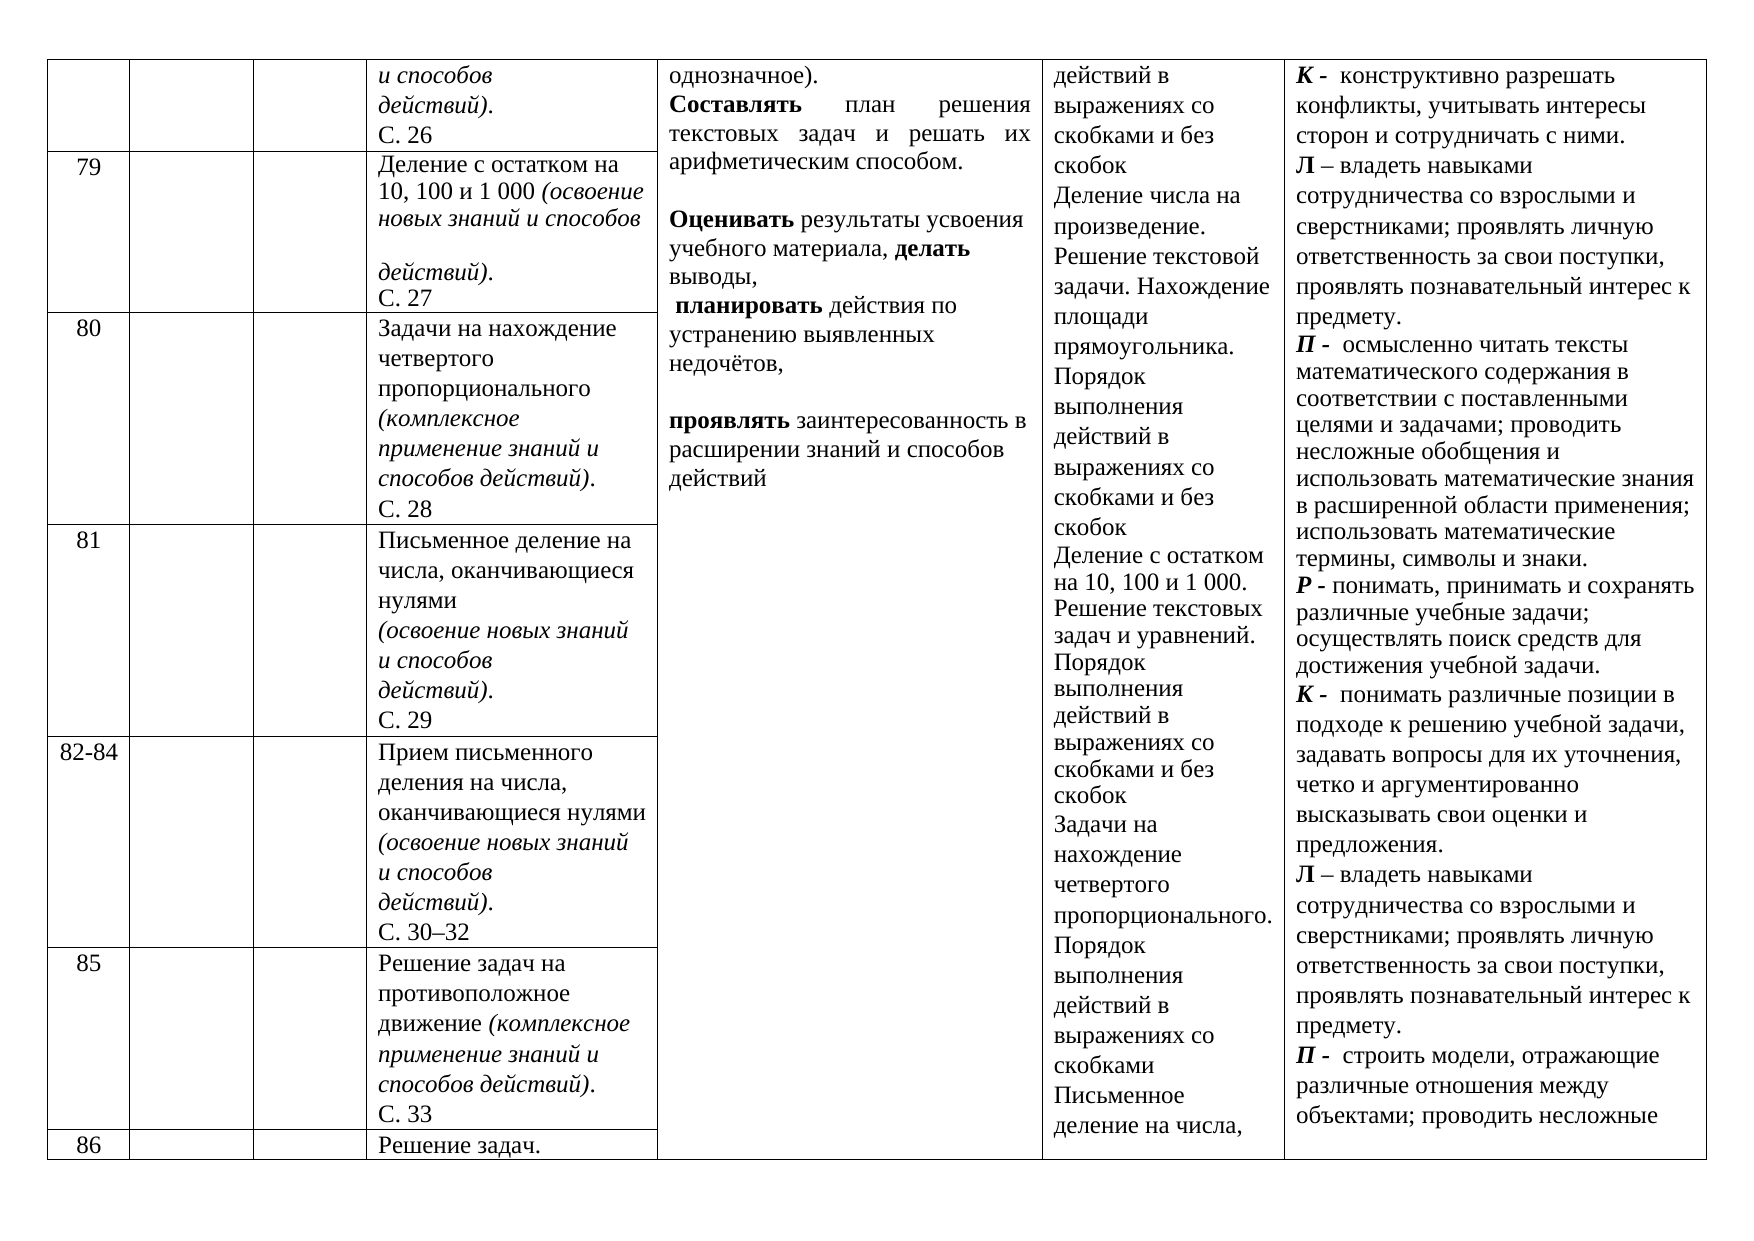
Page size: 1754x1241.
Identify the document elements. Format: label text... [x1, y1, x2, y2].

table_cell 81 [48, 525, 129, 736]
table_cell [254, 1130, 366, 1159]
table_cell [254, 737, 366, 947]
table_cell Письменное деление на числа, оканчивающиеся нулями (освоение новых знаний и способов действий). С. 29 [367, 525, 657, 736]
table_cell [254, 60, 366, 151]
table_cell [130, 948, 253, 1129]
table_cell Решение задач на противоположное движение (комплексное применение знаний и способов действий). С. 33 [367, 948, 657, 1129]
table_cell [254, 948, 366, 1129]
table_cell Задачи на нахождение четвертого пропорционального (комплексное применение знаний и способов действий). С. 28 [367, 313, 657, 524]
table_cell [254, 152, 366, 312]
table_cell [254, 313, 366, 524]
table_cell 79 [48, 152, 129, 312]
table_cell [130, 313, 253, 524]
table_cell [130, 1130, 253, 1159]
table_cell 82-84 [48, 737, 129, 947]
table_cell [367, 60, 657, 151]
table_cell 78 [48, 60, 129, 151]
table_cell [367, 1130, 657, 1159]
table_cell Деление с остатком на 10, 100 и 1 000 (освоение новых знаний и способов действий). С. 27 [367, 152, 657, 312]
table_cell [254, 525, 366, 736]
table_cell [130, 152, 253, 312]
table_cell 85 [48, 948, 129, 1129]
table_cell Прием письменного деления на числа, оканчивающиеся нулями (освоение новых знаний и способов действий). С. 30–32 [367, 737, 657, 947]
table_cell 86 [48, 1130, 129, 1159]
table_cell [130, 737, 253, 947]
table_cell [130, 60, 253, 151]
table_cell 80 [48, 313, 129, 524]
table_cell [130, 525, 253, 736]
